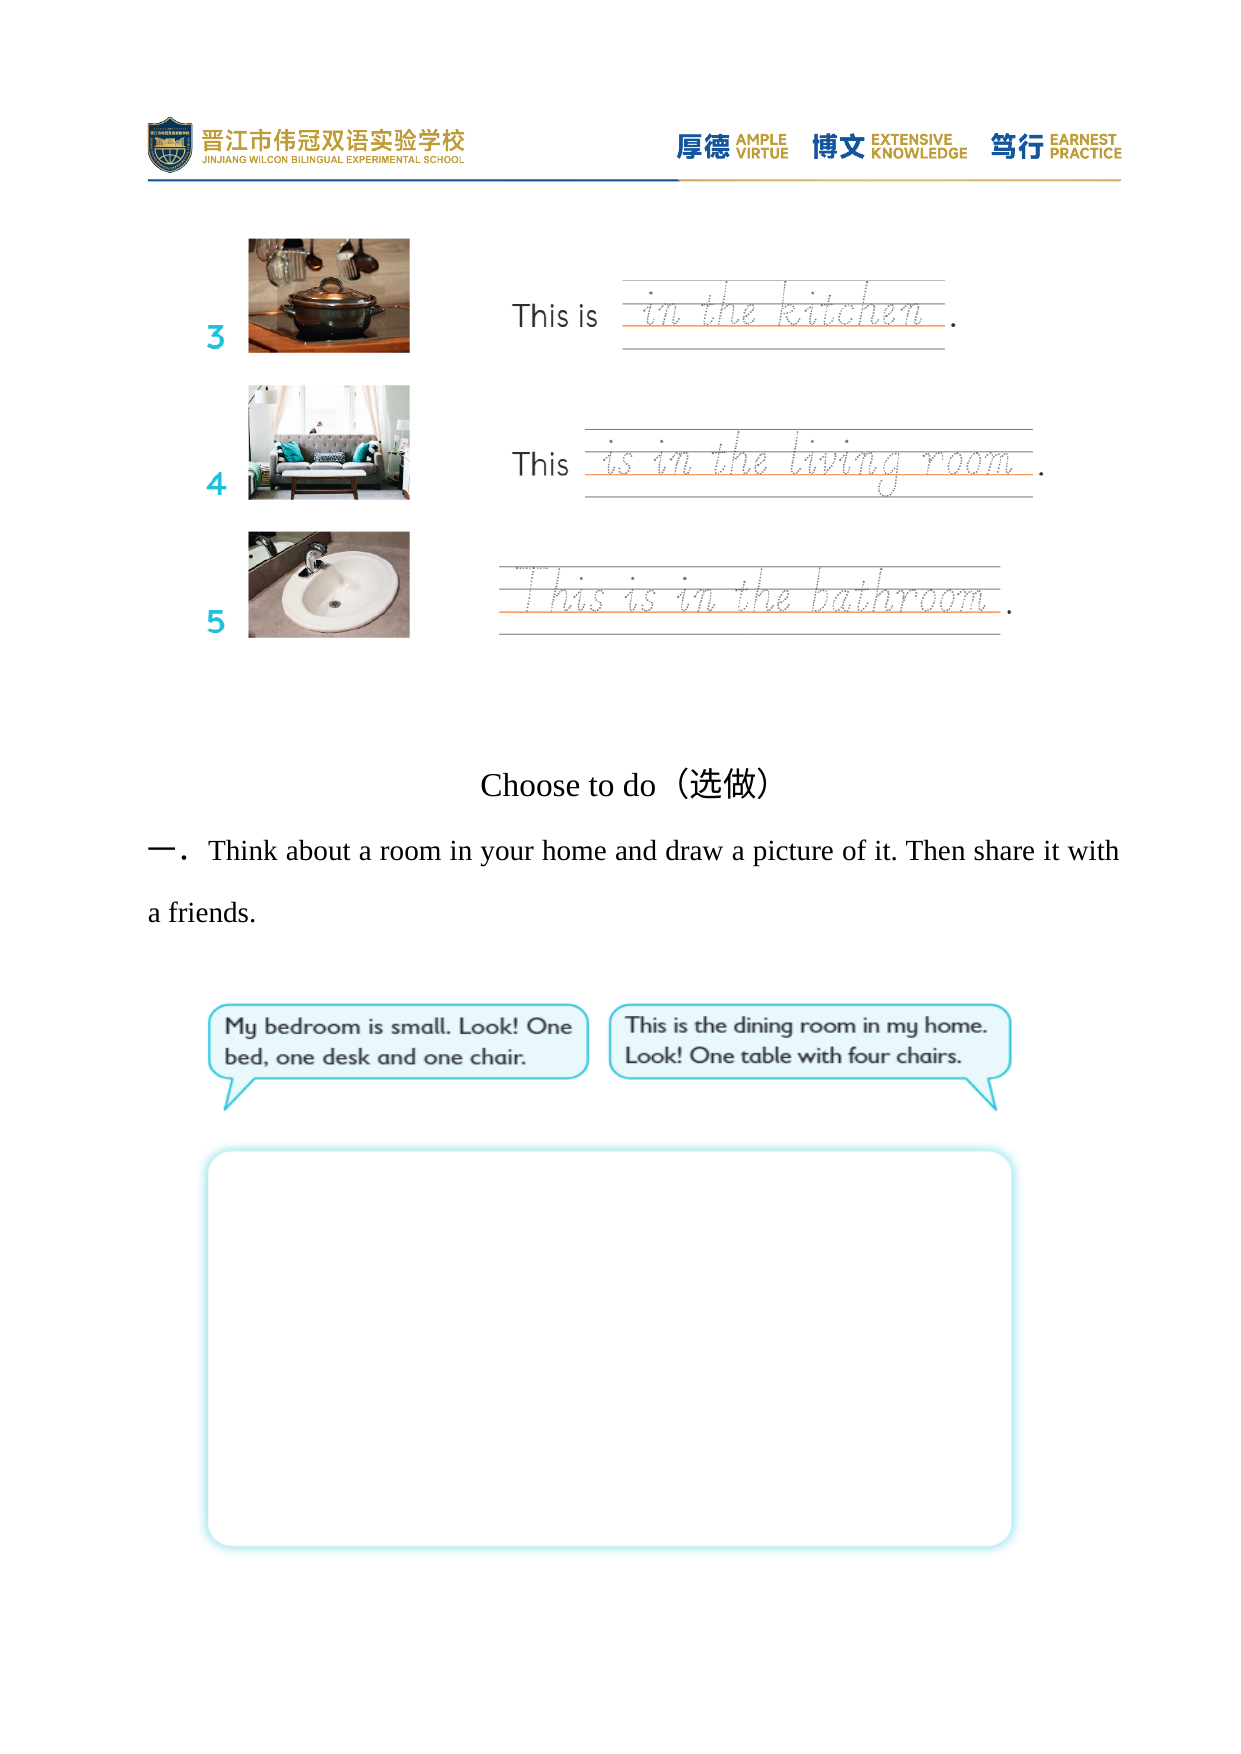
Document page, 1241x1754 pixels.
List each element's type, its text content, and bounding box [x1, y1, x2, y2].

picture [147, 108, 1122, 187]
picture [147, 977, 1063, 1610]
text 一．Think about a room in your home and draw a picture of it. Then share it with a friends. [148, 815, 1122, 945]
picture [147, 197, 1123, 699]
text Choose to do（选做） [148, 750, 1122, 815]
